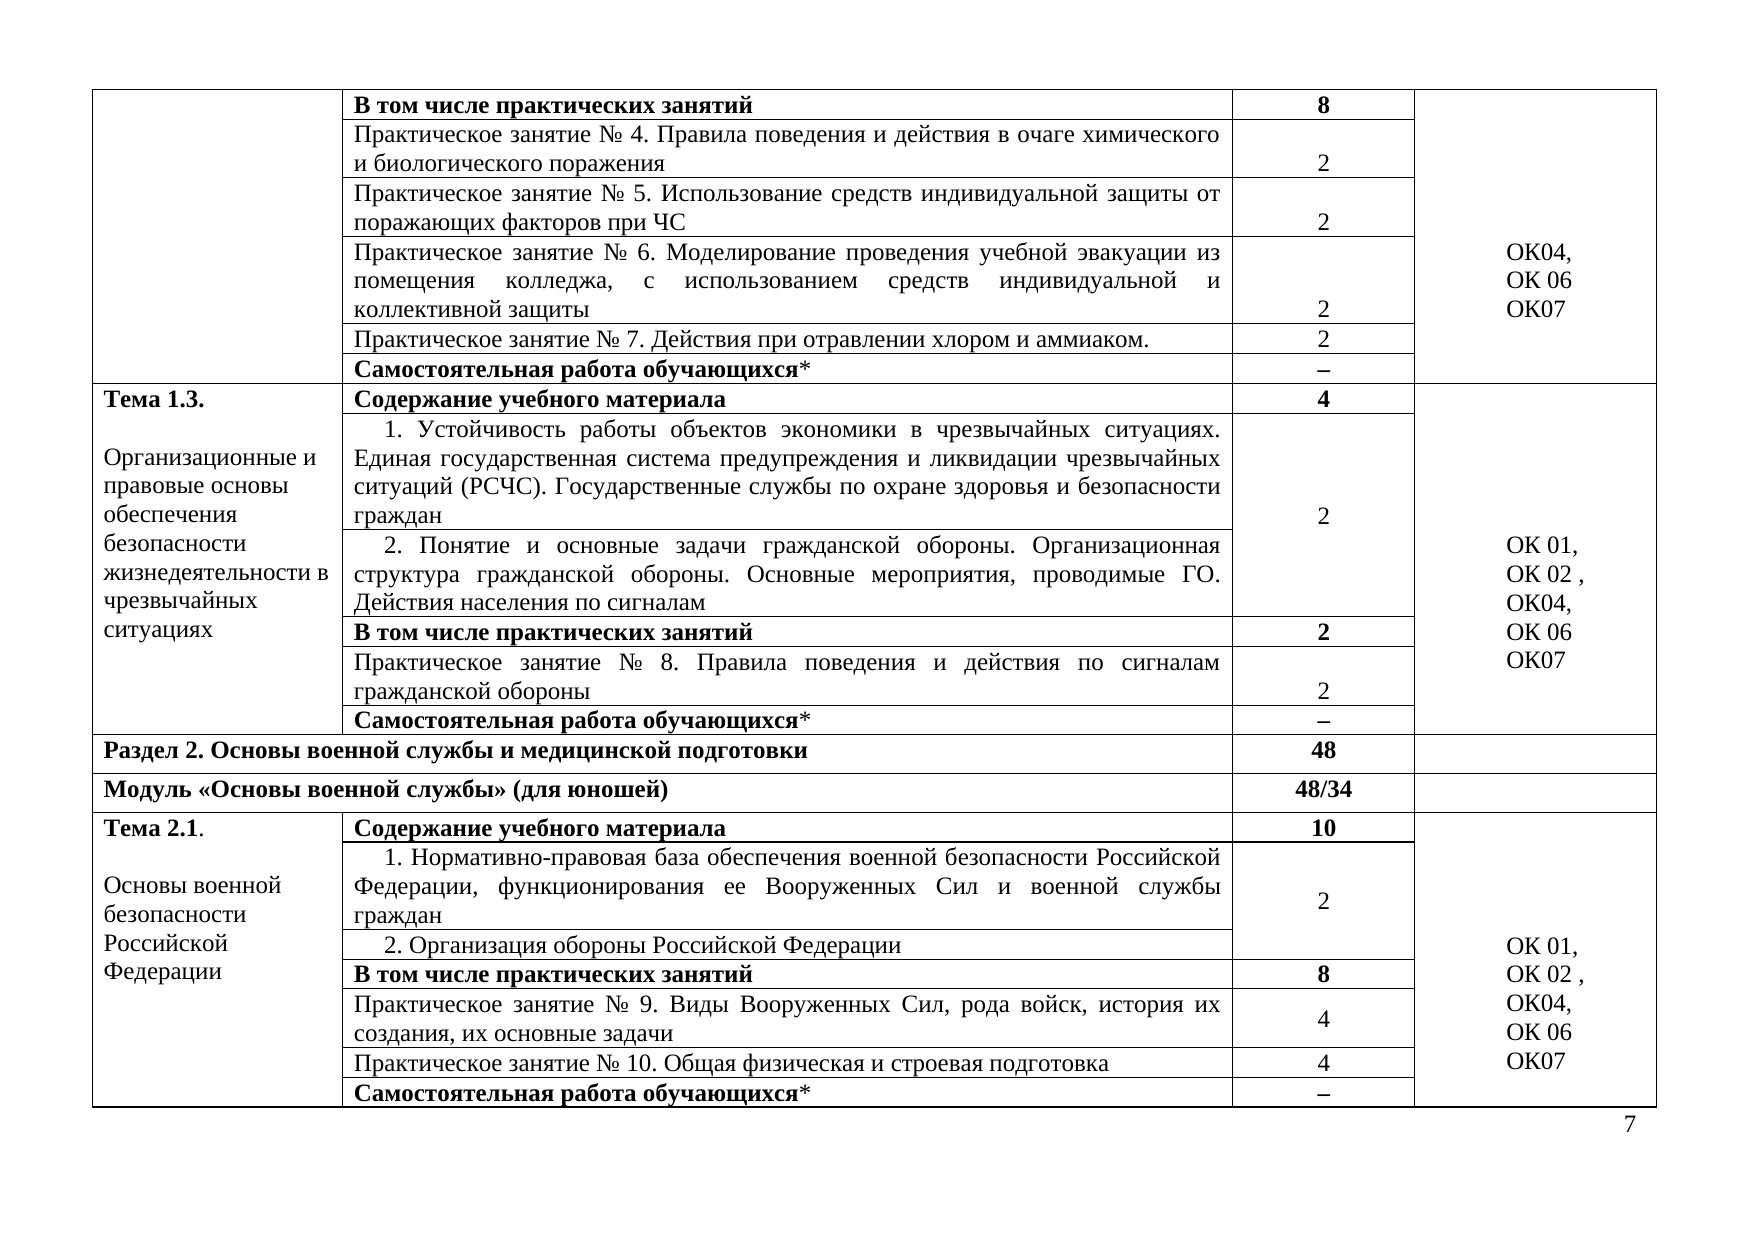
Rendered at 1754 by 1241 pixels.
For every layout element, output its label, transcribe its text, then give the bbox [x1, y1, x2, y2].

table_cell 2 [1233, 324, 1414, 353]
table_cell Тема 2.1. Основы военной безопасности Российской Федерации [93, 813, 342, 1106]
table_cell Самостоятельная работа обучающихся* [343, 354, 1232, 383]
table_cell Тема 1.3. Организационные и правовые основы обеспечения безопасности жизнедеятельности в чрезвычайных ситуациях [93, 384, 342, 734]
table_cell 1. Нормативно-правовая база обеспечения военной безопасности Российской Федерации, функционирования ее Вооруженных Сил и военной службы граждан [343, 843, 1232, 929]
table_cell 4 [1233, 989, 1414, 1047]
table_cell 4 [1233, 1048, 1414, 1077]
table_cell Практическое занятие № 7. Действия при отравлении хлором и аммиаком. [343, 324, 1232, 353]
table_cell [1415, 813, 1656, 1106]
table_cell 2. Понятие и основные задачи гражданской обороны. Организационная структура гражданской обороны. Основные мероприятия, проводимые ГО. Действия населения по сигналам [343, 530, 1232, 616]
table_cell Практическое занятие № 5. Использование средств индивидуальной защиты от поражающих факторов при ЧС [343, 178, 1232, 236]
table_cell 48 [1233, 735, 1414, 773]
table_cell ОК 01, ОК 02 , ОК04, ОК 06 ОК07 [1415, 384, 1656, 734]
table_cell Модуль «Основы военной службы» (для юношей) [93, 774, 1232, 812]
table_cell 8 [1233, 960, 1414, 988]
table_cell 48/34 [1233, 774, 1414, 812]
table_cell Самостоятельная работа обучающихся* [343, 706, 1232, 734]
table_cell 2 [1233, 843, 1414, 958]
table_cell Практическое занятие № 4. Правила поведения и действия в очаге химического и биологического поражения [343, 120, 1232, 177]
table_cell Раздел 2. Основы военной службы и медицинской подготовки [93, 735, 1232, 773]
table_cell – [1233, 354, 1414, 383]
table_cell Практическое занятие № 6. Моделирование проведения учебной эвакуации из помещения колледжа, с использованием средств индивидуальной и коллективной защиты [343, 237, 1232, 323]
table_cell 2 [1233, 647, 1414, 704]
table_cell [1415, 735, 1656, 773]
table_cell В том числе практических занятий [343, 617, 1232, 646]
table_cell [1415, 774, 1656, 812]
table_cell Содержание учебного материала [343, 384, 1232, 413]
table_cell В том числе практических занятий [343, 90, 1232, 118]
table_cell 2 [1233, 237, 1414, 323]
table_cell – [1233, 706, 1414, 734]
table_cell 2 [1233, 617, 1414, 646]
table_cell 2 [1233, 178, 1414, 236]
table_cell 2 [1233, 120, 1414, 177]
table_cell 2 [1233, 414, 1414, 616]
table_cell Практическое занятие № 8. Правила поведения и действия по сигналам гражданской обороны [343, 647, 1232, 704]
table_cell Практическое занятие № 9. Виды Вооруженных Сил, рода войск, история их создания, их основные задачи [343, 989, 1232, 1047]
table_cell Содержание учебного материала [343, 813, 1232, 841]
table_cell 1. Устойчивость работы объектов экономики в чрезвычайных ситуациях. Единая государственная система предупреждения и ликвидации чрезвычайных ситуаций (РСЧС). Государственные службы по охране здоровья и безопасности граждан [343, 414, 1232, 529]
table_cell – [1233, 1078, 1414, 1106]
table_cell Практическое занятие № 10. Общая физическая и строевая подготовка [343, 1048, 1232, 1077]
table_cell 8 [1233, 90, 1414, 118]
table_cell 10 [1233, 813, 1414, 841]
table_cell В том числе практических занятий [343, 960, 1232, 988]
table_cell Самостоятельная работа обучающихся* [343, 1078, 1232, 1106]
table_cell 2. Организация обороны Российской Федерации [343, 930, 1232, 958]
table_cell 4 [1233, 384, 1414, 413]
